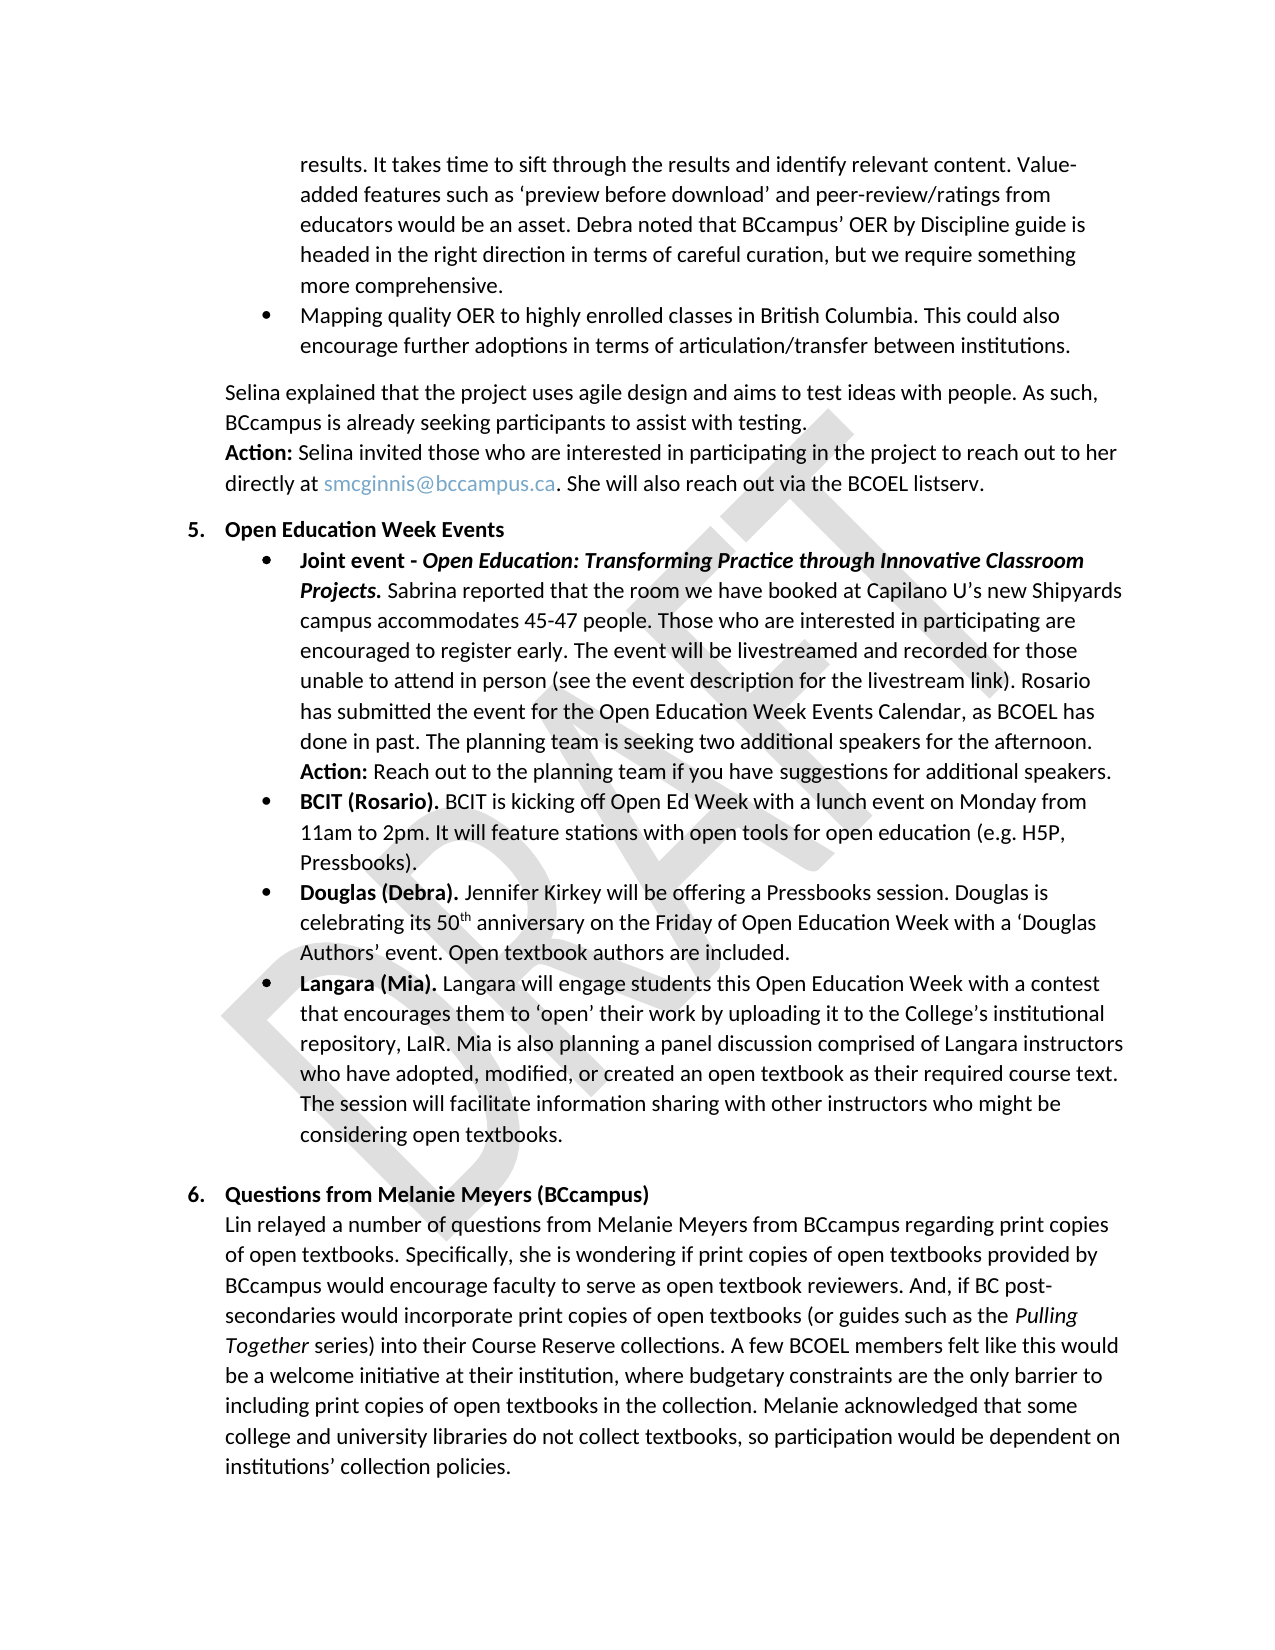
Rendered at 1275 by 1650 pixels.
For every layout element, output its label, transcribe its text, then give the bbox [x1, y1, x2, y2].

list Questions from Melanie Meyers (BCcampus) Lin relayed a number of questions from Melanie Meyers from BCcampus regarding print copies of open textbooks. Specifically, she is wondering if print copies of open textbooks provided by BCcampus would encourage faculty to serve as open textbook reviewers. And, if BC post-secondaries would incorporate print copies of open textbooks (or guides such as the Pulling Together series) into their Course Reserve collections. A few BCOEL members felt like this would be a welcome initiative at their institution, where budgetary constraints are the only barrier to including print copies of open textbooks in the collection. Melanie acknowledged that some college and university libraries do not collect textbooks, so participation would be dependent on institutions’ collection policies. [187, 1180, 1125, 1480]
list Langara (Mia). Langara will engage students this Open Education Week with a contest that encourages them to ‘open’ their work by uploading it to the College’s institutional repository, LaIR. Mia is also planning a panel discussion comprised of Langara instructors who have adopted, modified, or created an open textbook as their required course text. The session will facilitate information sharing with other instructors who might be considering open textbooks. [262, 969, 1125, 1148]
list Joint event - Open Education: Transforming Practice through Innovative Classroom Projects. Sabrina reported that the room we have booked at Capilano U’s new Shipyards campus accommodates 45-47 people. Those who are interested in participating are encouraged to register early. The event will be livestreamed and recorded for those unable to attend in person (see the event description for the livestream link). Rosario has submitted the event for the Open Education Week Events Calendar, as BCOEL has done in past. The planning team is seeking two additional speakers for the afternoon. [262, 546, 1125, 755]
list Open Education Week Events [187, 516, 1125, 544]
text Selina explained that the project uses agile design and aims to test ideas with people. As such, BCcampus is already seeking participants to assist with testing. Action: Selina invited those who are interested in participating in the project to reach out to her directly at smcginnis@bccampus.ca. She will also reach out via the BCOEL listserv. [225, 378, 1125, 497]
list Action: Reach out to the planning team if you have suggestions for additional speakers. [300, 757, 1125, 785]
list Douglas (Debra). Jennifer Kirkey will be offering a Pressbooks session. Douglas is celebrating its 50th anniversary on the Friday of Open Education Week with a ‘Douglas Authors’ event. Open textbook authors are included. [262, 878, 1125, 967]
list Mapping quality OER to highly enrolled classes in British Columbia. This could also encourage further adoptions in terms of articulation/transfer between institutions. [262, 301, 1125, 359]
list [262, 150, 1125, 299]
list BCIT (Rosario). BCIT is kicking off Open Ed Week with a lunch event on Monday from 11am to 2pm. It will feature stations with open tools for open education (e.g. H5P, Pressbooks). [262, 787, 1125, 876]
